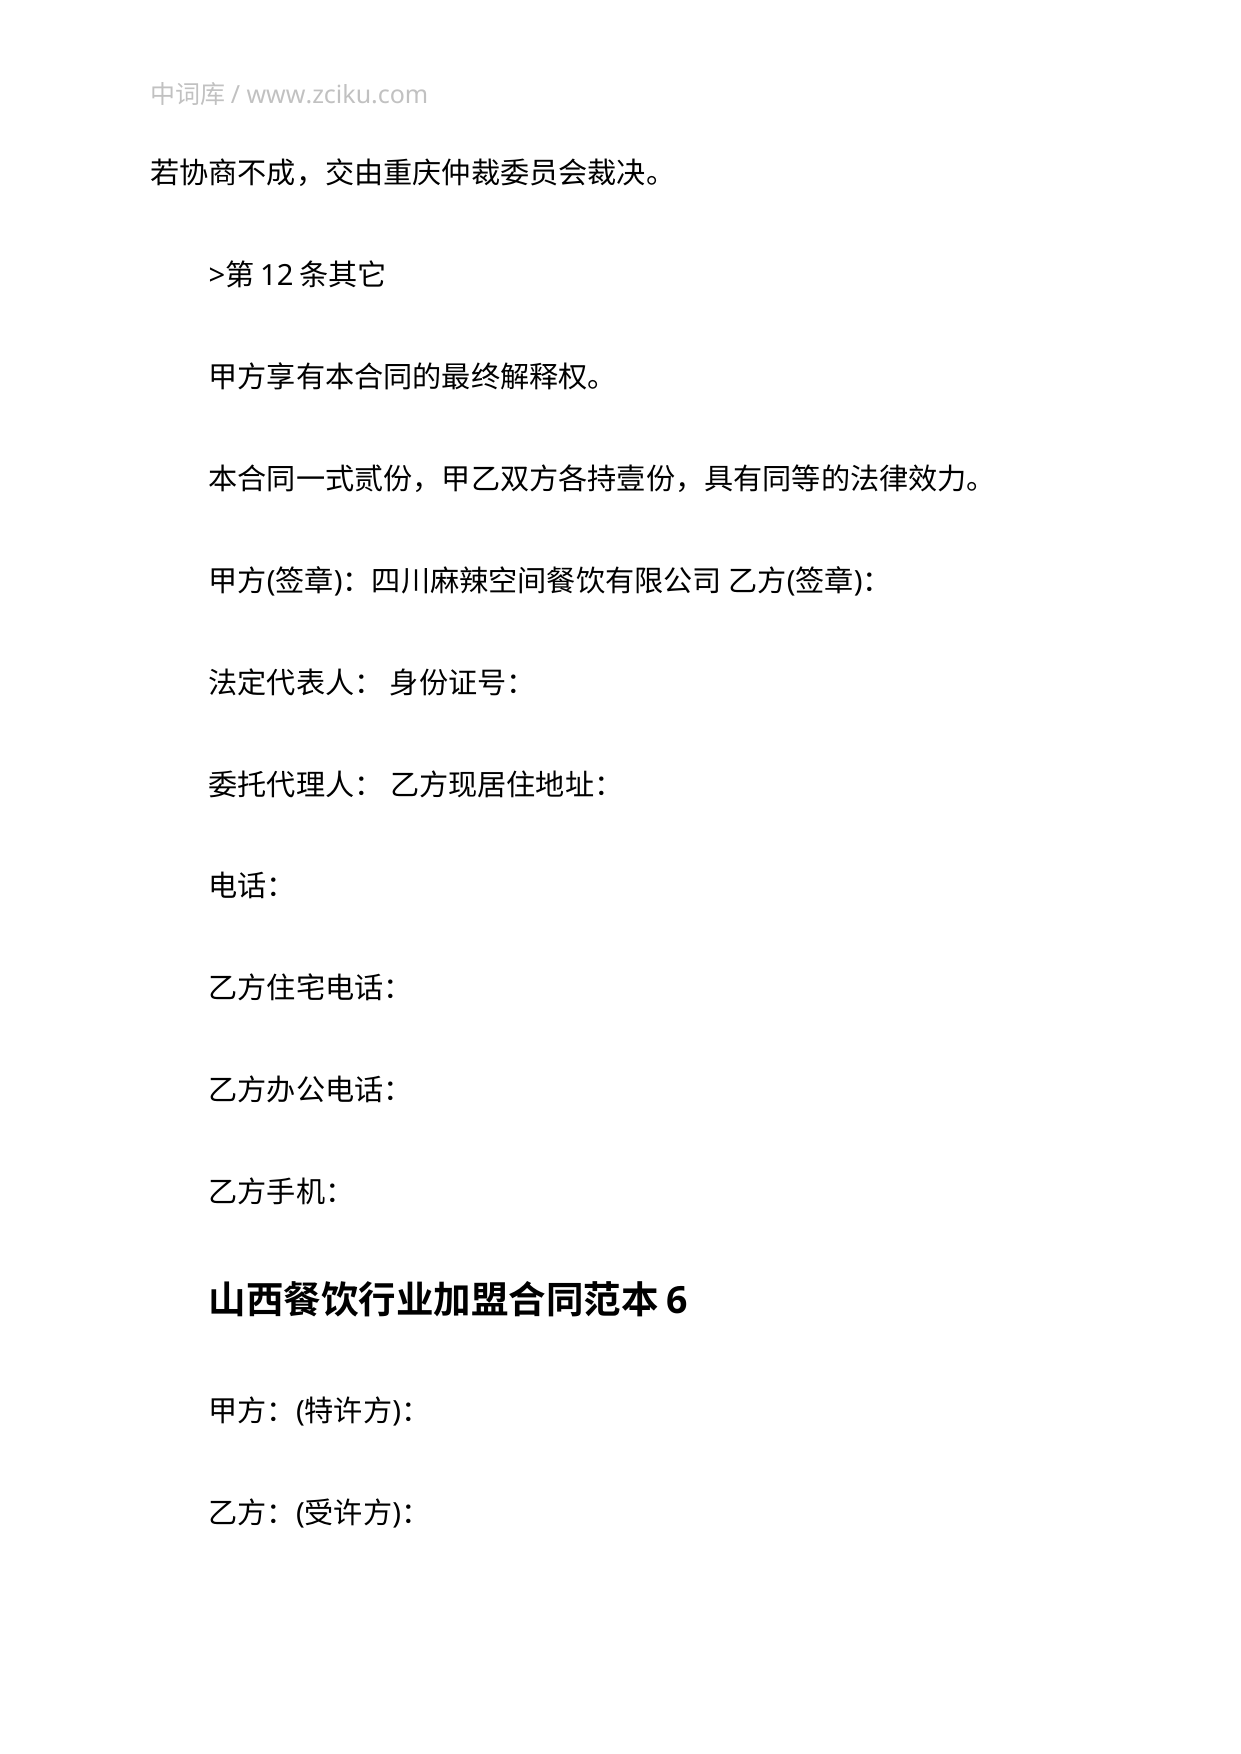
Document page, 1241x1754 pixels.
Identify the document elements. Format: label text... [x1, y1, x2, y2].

text 甲方：(特许方)： [150, 1387, 1090, 1430]
text 山西餐饮行业加盟合同范本6 [150, 1270, 1090, 1324]
text 乙方手机： [150, 1168, 1090, 1210]
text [150, 150, 1090, 192]
text 法定代表人： 身份证号： [150, 659, 1090, 702]
text 乙方办公电话： [150, 1066, 1090, 1109]
text 本合同一式贰份，甲乙双方各持壹份，具有同等的法律效力。 [150, 456, 1090, 498]
text >第12条其它 [150, 252, 1090, 294]
text 电话： [150, 863, 1090, 905]
text 甲方享有本合同的最终解释权。 [150, 354, 1090, 396]
text 甲方(签章)：四川麻辣空间餐饮有限公司 乙方(签章)： [150, 557, 1090, 600]
text 乙方：(受许方)： [150, 1489, 1090, 1532]
text 乙方住宅电话： [150, 964, 1090, 1007]
text 委托代理人： 乙方现居住地址： [150, 761, 1090, 803]
